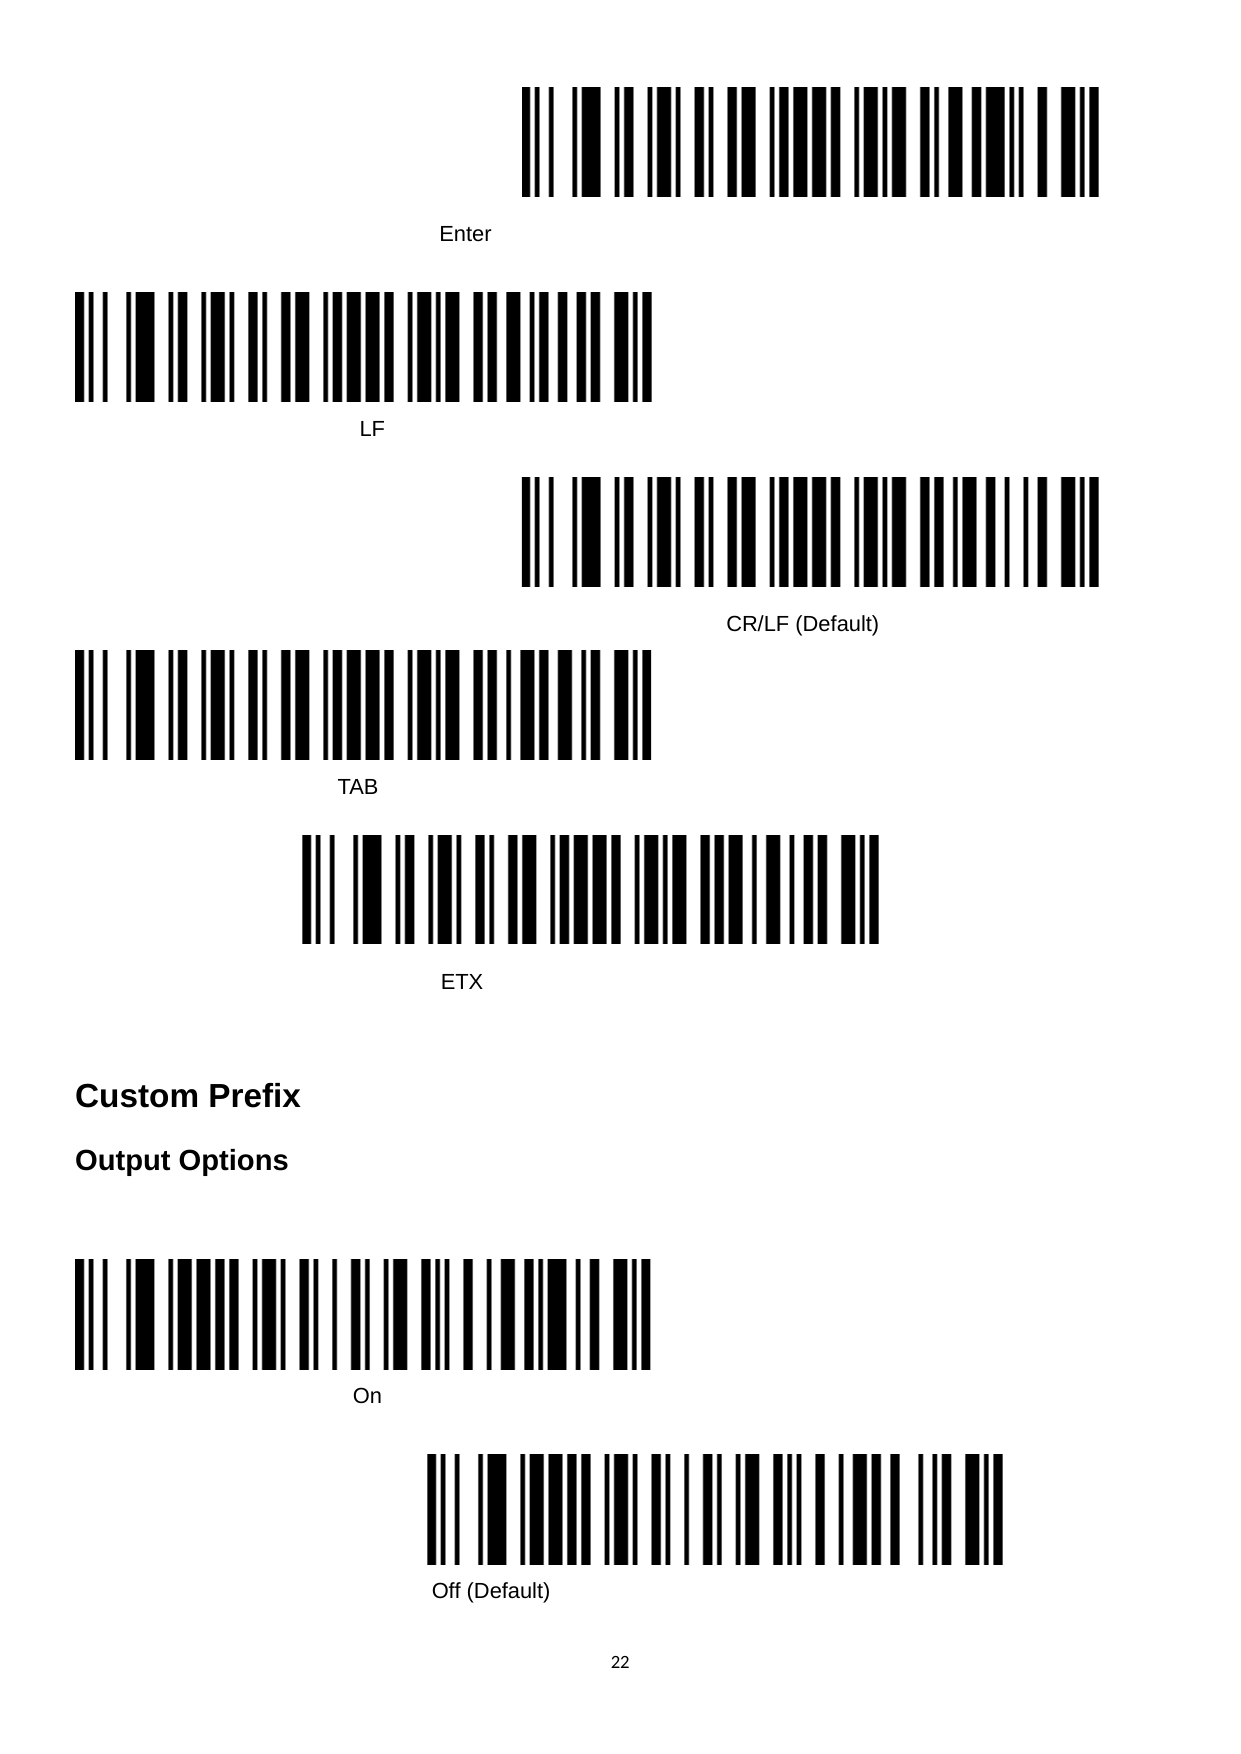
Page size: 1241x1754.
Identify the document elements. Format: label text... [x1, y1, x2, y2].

picture [522, 87, 1099, 197]
picture [75, 292, 652, 402]
subtitle Custom Prefix [75, 1062, 1165, 1127]
text Off (Default) [75, 1574, 1165, 1607]
text CR/LF (Default) [75, 607, 1098, 640]
picture [302, 835, 879, 944]
picture [75, 650, 652, 760]
subtitle Output Options [75, 1127, 1165, 1192]
text On [75, 1379, 1165, 1412]
text Enter [75, 217, 1098, 250]
picture [427, 1454, 1003, 1565]
text TAB [75, 770, 1098, 802]
picture [521, 477, 1099, 587]
picture [75, 1259, 651, 1370]
text LF [75, 412, 1165, 445]
text ETX [75, 965, 1098, 997]
